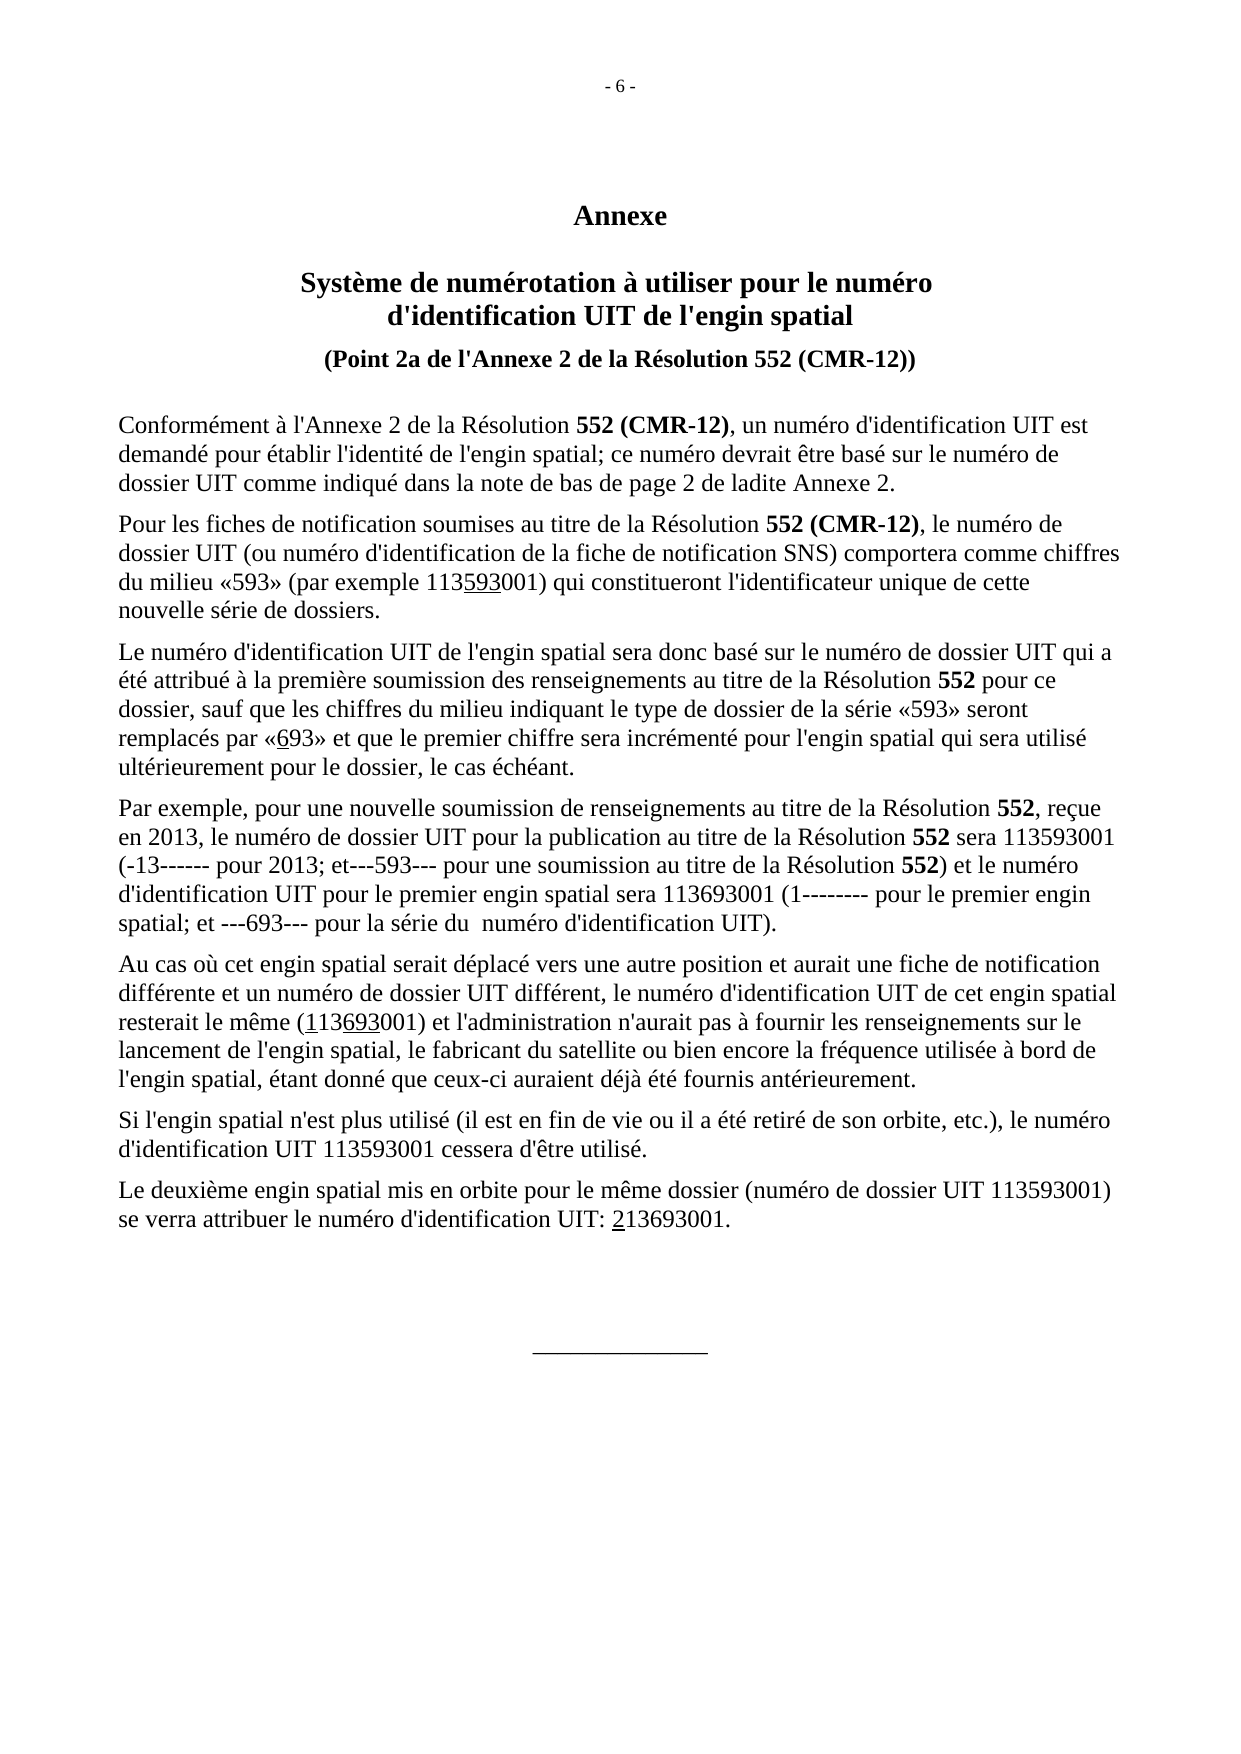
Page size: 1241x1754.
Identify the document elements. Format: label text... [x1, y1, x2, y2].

text Par exemple, pour une nouvelle soumission de renseignements au titre de la Résolution 552, reçue en 2013, le numéro de dossier UIT pour la publication au titre de la Résolution 552 sera 113593001 (-13------ pour 2013; et---593--- pour une soumission au titre de la Résolution 552) et le numéro d'identification UIT pour le premier engin spatial sera 113693001 (1-------- pour le premier engin spatial; et ---693--- pour la série du numéro d'identification UIT). [118, 793, 1122, 937]
text (Point 2a de l'Annexe 2 de la Résolution 552 (CMR-12)) [118, 344, 1122, 373]
text Si l'engin spatial n'est plus utilisé (il est en fin de vie ou il a été retiré de son orbite, etc.), le numéro d'identification UIT 113593001 cessera d'être utilisé. [118, 1106, 1122, 1163]
text Le deuxième engin spatial mis en orbite pour le même dossier (numéro de dossier UIT 113593001) se verra attribuer le numéro d'identification UIT: 213693001. [118, 1176, 1122, 1233]
text ______________ [118, 1328, 1122, 1357]
title Conformément à l'Annexe 2 de la Résolution 552 (CMR-12), un numéro d'identification UIT est demandé pour établir l'identité de l'engin spatial; ce numéro devrait être basé sur le numéro de dossier UIT comme indiqué dans la note de bas de page 2 de ladite Annexe 2. [118, 411, 1122, 497]
text Le numéro d'identification UIT de l'engin spatial sera donc basé sur le numéro de dossier UIT qui a été attribué à la première soumission des renseignements au titre de la Résolution 552 pour ce dossier, sauf que les chiffres du milieu indiquant le type de dossier de la série «593» seront remplacés par «693» et que le premier chiffre sera incrémenté pour l'engin spatial qui sera utilisé ultérieurement pour le dossier, le cas échéant. [118, 637, 1122, 781]
title Annexe Système de numérotation à utiliser pour le numéro d'identification UIT de l'engin spatial [118, 198, 1122, 332]
text Au cas où cet engin spatial serait déplacé vers une autre position et aurait une fiche de notification différente et un numéro de dossier UIT différent, le numéro d'identification UIT de cet engin spatial resterait le même (113693001) et l'administration n'aurait pas à fournir les renseignements sur le lancement de l'engin spatial, le fabricant du satellite ou bien encore la fréquence utilisée à bord de l'engin spatial, étant donné que ceux-ci auraient déjà été fournis antérieurement. [118, 949, 1122, 1093]
text Pour les fiches de notification soumises au titre de la Résolution 552 (CMR-12), le numéro de dossier UIT (ou numéro d'identification de la fiche de notification SNS) comportera comme chiffres du milieu «593» (par exemple 113593001) qui constitueront l'identificateur unique de cette nouvelle série de dossiers. [118, 509, 1122, 624]
